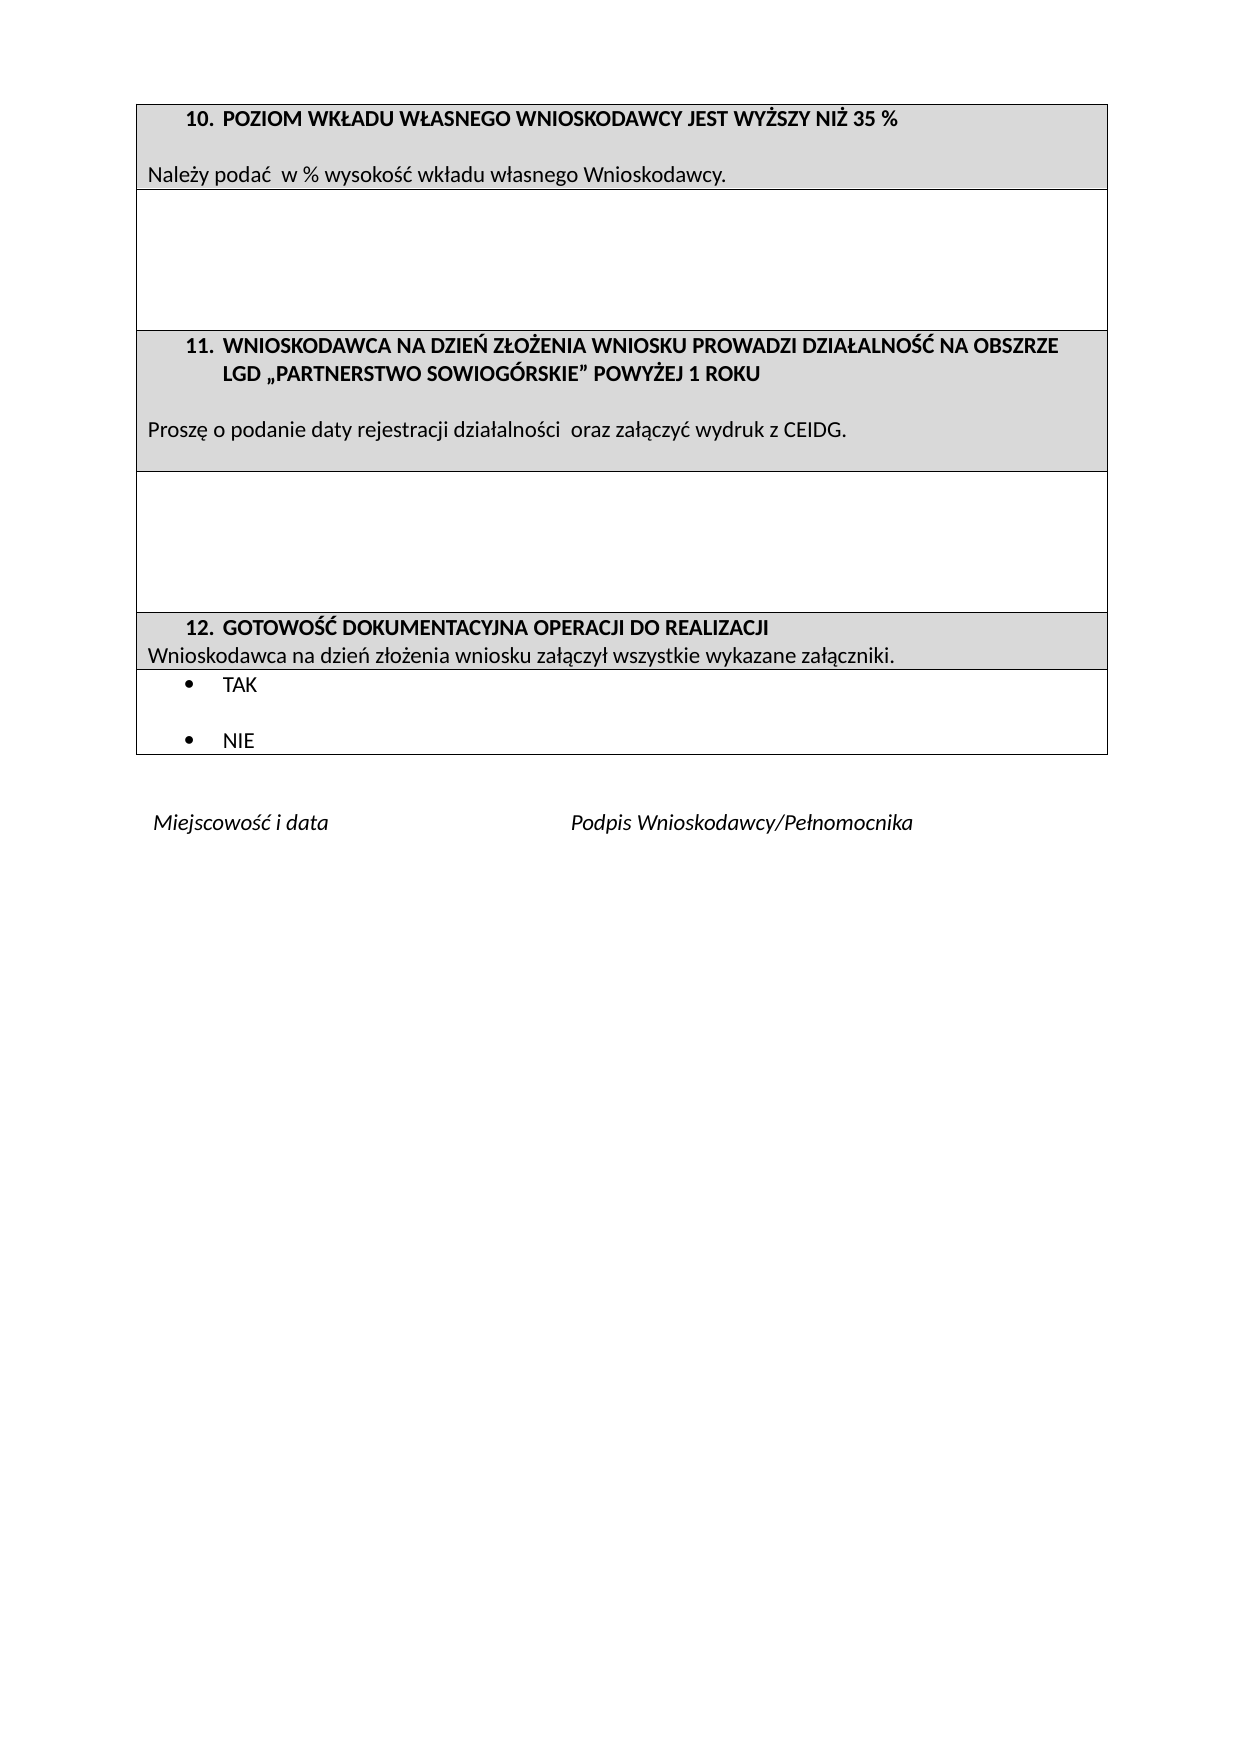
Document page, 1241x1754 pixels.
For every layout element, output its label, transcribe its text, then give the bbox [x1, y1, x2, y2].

table_cell [137, 190, 1107, 330]
text Miejscowość i data Podpis Wnioskodawcy/Pełnomocnika [148, 808, 1093, 836]
table_cell GOTOWOŚĆ DOKUMENTACYJNA OPERACJI DO REALIZACJI Wnioskodawca na dzień złożenia wniosku załączył wszystkie wykazane załączniki. [137, 613, 1107, 669]
table_cell [137, 472, 1107, 612]
table_cell TAK NIE [137, 670, 1107, 754]
table_cell POZIOM WKŁADU WŁASNEGO WNIOSKODAWCY JEST WYŻSZY NIŻ 35 % Należy podać w % wysokość wkładu własnego Wnioskodawcy. [137, 105, 1107, 188]
table_cell WNIOSKODAWCA NA DZIEŃ ZŁOŻENIA WNIOSKU PROWADZI DZIAŁALNOŚĆ NA OBSZRZE LGD „PARTNERSTWO SOWIOGÓRSKIE” POWYŻEJ 1 ROKU Proszę o podanie daty rejestracji działalności oraz załączyć wydruk z CEIDG. [137, 331, 1107, 471]
